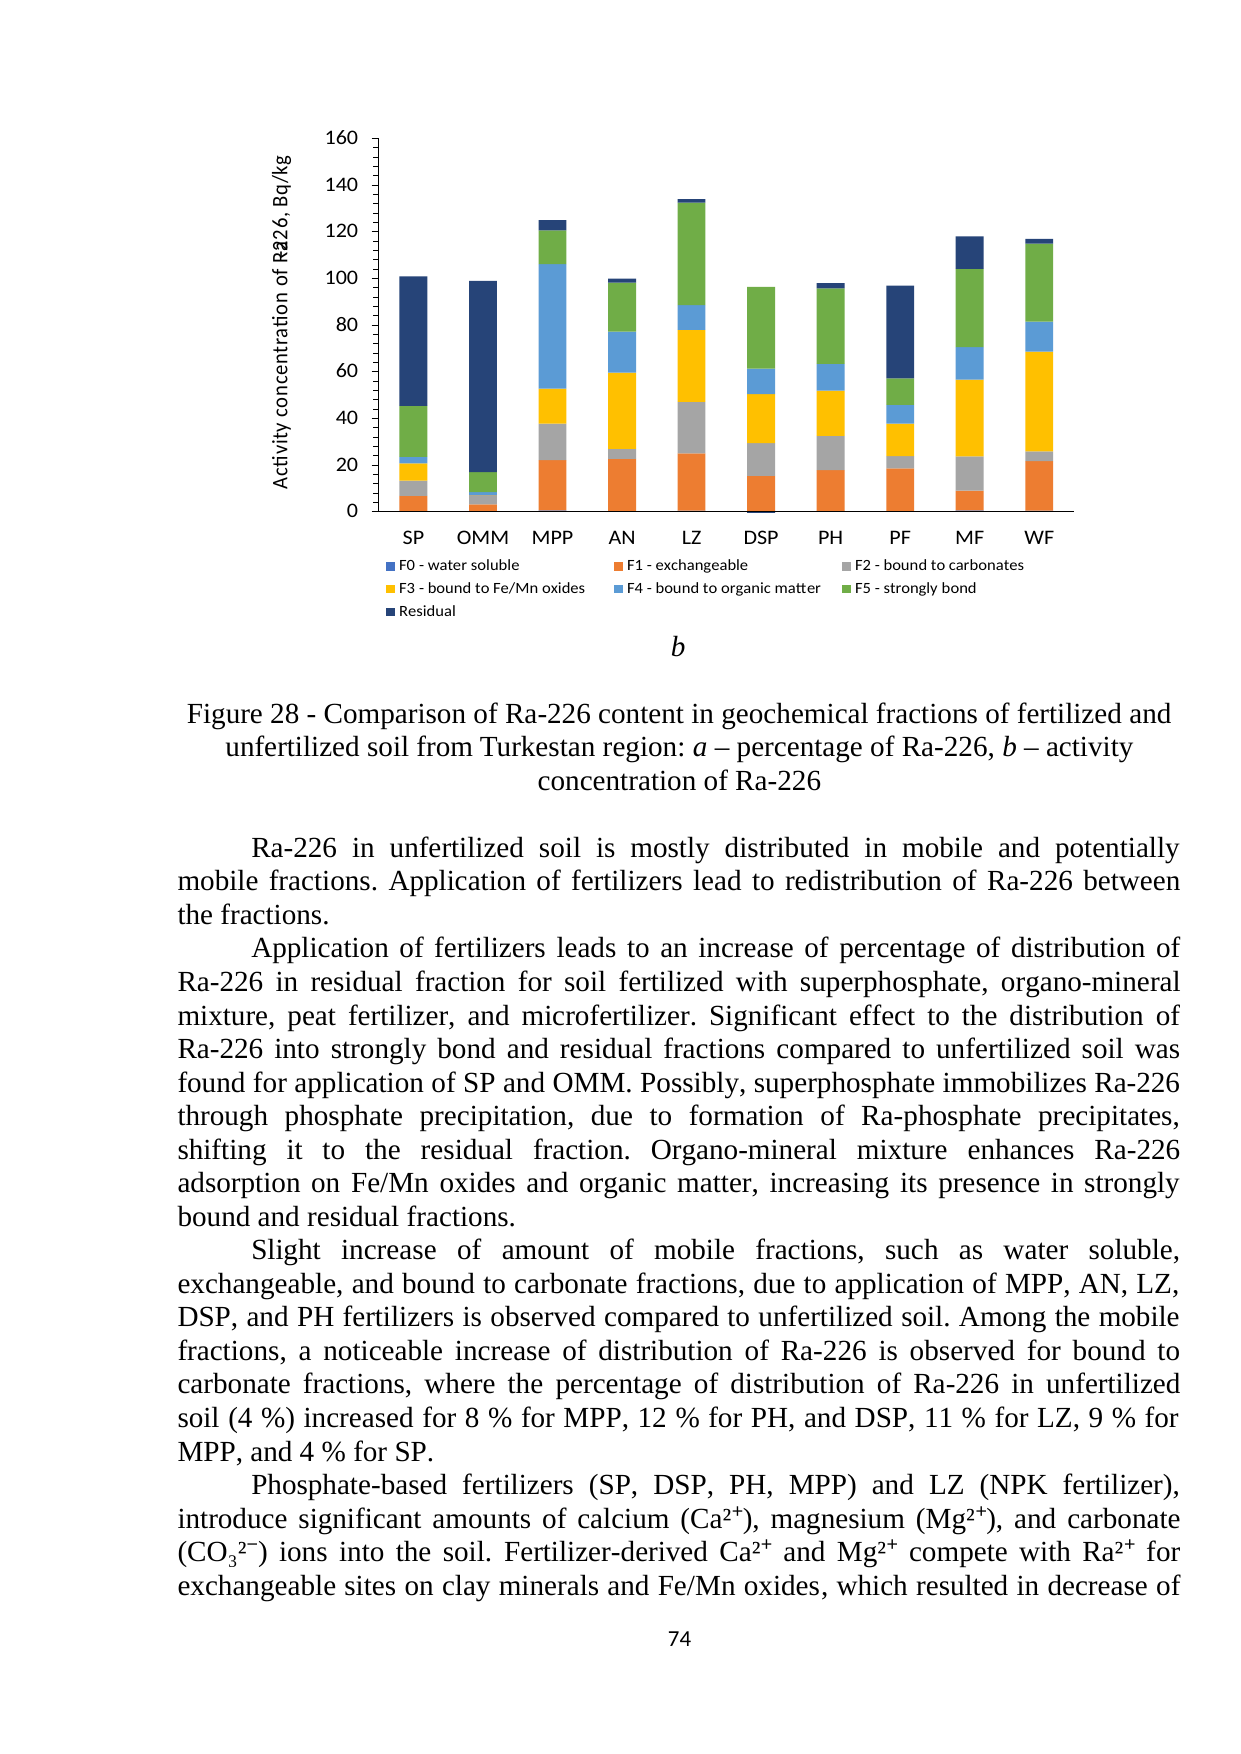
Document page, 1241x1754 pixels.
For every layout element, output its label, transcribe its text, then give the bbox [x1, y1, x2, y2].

text Application of fertilizers leads to an increase of percentage of distribution of Ra-226 in residual fraction for soil fertilized with superphosphate, organo-mineral mixture, peat fertilizer, and microfertilizer. Significant effect to the distribution of Ra-226 into strongly bond and residual fractions compared to unfertilized soil was found for application of SP and OMM. Possibly, superphosphate immobilizes Ra-226 through phosphate precipitation, due to formation of Ra-phosphate precipitates, shifting it to the residual fraction. Organo-mineral mixture enhances Ra-226 adsorption on Fe/Mn oxides and organic matter, increasing its presence in strongly bound and residual fractions. [177, 931, 1181, 1232]
text Slight increase of amount of mobile fractions, such as water soluble, exchangeable, and bound to carbonate fractions, due to application of MPP, AN, LZ, DSP, and PH fertilizers is observed compared to unfertilized soil. Among the mobile fractions, a noticeable increase of distribution of Ra-226 is observed for bound to carbonate fractions, where the percentage of distribution of Ra-226 in unfertilized soil (4 %) increased for 8 % for MPP, 12 % for PH, and DSP, 11 % for LZ, 9 % for MPP, and 4 % for SP. [177, 1232, 1181, 1467]
text b [177, 629, 1181, 662]
text Ra-226 in unfertilized soil is mostly distributed in mobile and potentially mobile fractions. Application of fertilizers lead to redistribution of Ra-226 between the fractions. [177, 830, 1181, 931]
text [177, 1467, 1181, 1601]
text Figure 28 - Comparison of Ra-226 content in geochemical fractions of fertilized and unfertilized soil from Turkestan region: a – percentage of Ra-226, b – activity concentration of Ra-226 [177, 696, 1181, 796]
